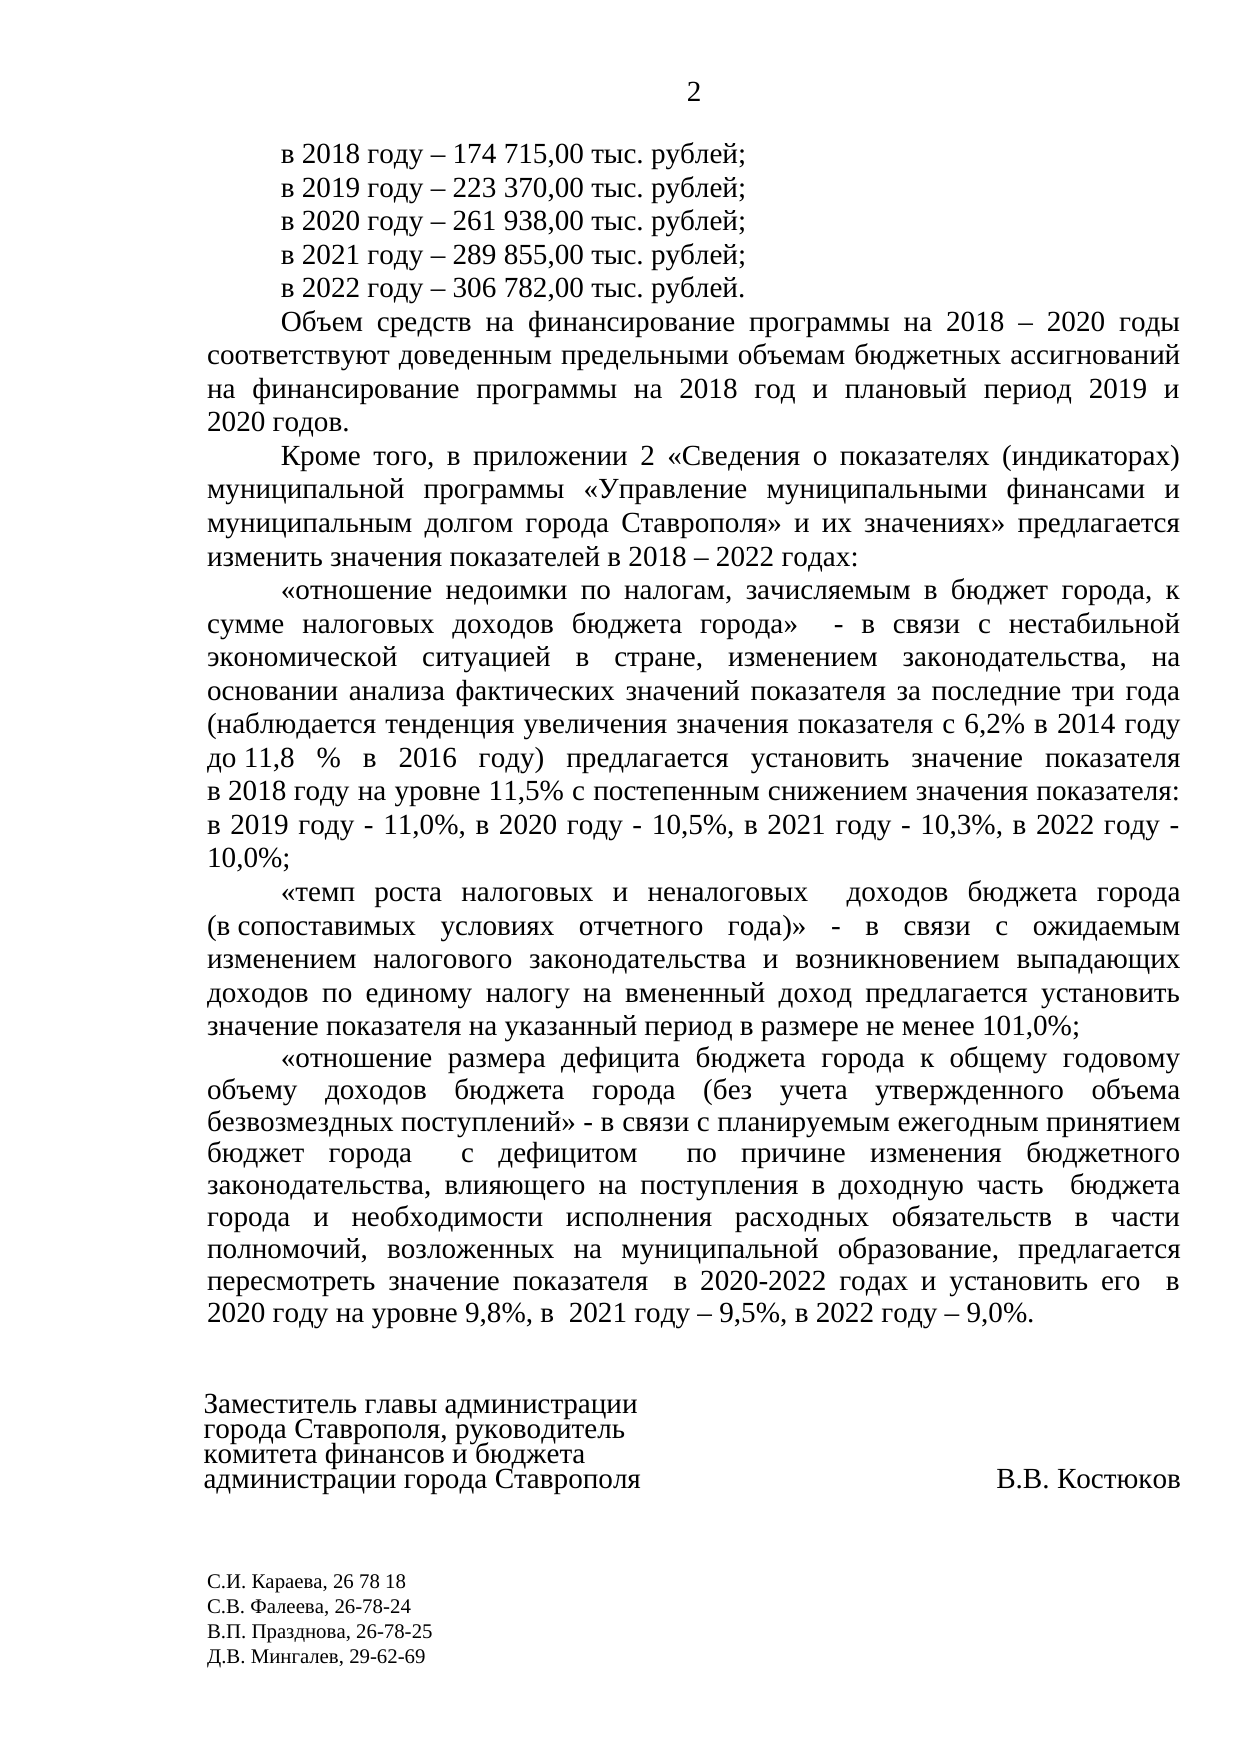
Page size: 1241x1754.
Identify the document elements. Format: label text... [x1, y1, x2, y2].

text «отношение размера дефицита бюджета города к общему годовому объему доходов бюджета города (без учета утвержденного объема безвозмездных поступлений» - в связи с планируемым ежегодным принятием бюджет города с дефицитом по причине изменения бюджетного законодательства, влияющего на поступления в доходную часть бюджета города и необходимости исполнения расходных обязательств в части полномочий, возложенных на муниципальной образование, предлагается пересмотреть значение показателя в 2020-2022 годах и установить его в 2020 году на уровне 9,8%, в 2021 году – 9,5%, в 2022 году – 9,0%. [207, 1042, 1181, 1328]
table_header Заместитель главы администрации города Ставрополя, руководитель комитета финансов и бюджета администрации города Ставрополя [192, 1394, 780, 1519]
text в 2021 году – 289 855,00 тыс. рублей; [207, 237, 1181, 270]
text С.В. Фалеева, 26-78-24 [207, 1594, 1181, 1619]
table_header В.В. Костюков [780, 1394, 1192, 1519]
text «темп роста налоговых и неналоговых доходов бюджета города (в сопоставимых условиях отчетного года)» - в связи с ожидаемым изменением налогового законодательства и возникновением выпадающих доходов по единому налогу на вмененный доход предлагается установить значение показателя на указанный период в размере не менее 101,0%; [207, 874, 1181, 1042]
text в 2019 году – 223 370,00 тыс. рублей; [207, 170, 1181, 203]
text В.П. Празднова, 26-78-25 [207, 1619, 1181, 1644]
text в 2018 году – 174 715,00 тыс. рублей; [207, 136, 1181, 170]
text С.И. Караева, 26 78 18 [207, 1569, 1181, 1594]
text в 2022 году – 306 782,00 тыс. рублей. [207, 270, 1181, 304]
text в 2020 году – 261 938,00 тыс. рублей; [207, 203, 1181, 237]
text «отношение недоимки по налогам, зачисляемым в бюджет города, к сумме налоговых доходов бюджета города» - в связи с нестабильной экономической ситуацией в стране, изменением законодательства, на основании анализа фактических значений показателя за последние три года (наблюдается тенденция увеличения значения показателя с 6,2% в 2014 году до 11,8 % в 2016 году) предлагается установить значение показателя в 2018 году на уровне 11,5% с постепенным снижением значения показателя: в 2019 году - 11,0%, в 2020 году - 10,5%, в 2021 году - 10,3%, в 2022 году - 10,0%; [207, 572, 1181, 874]
text Кроме того, в приложении 2 «Сведения о показателях (индикаторах) муниципальной программы «Управление муниципальными финансами и муниципальным долгом города Ставрополя» и их значениях» предлагается изменить значения показателей в 2018 – 2022 годах: [207, 438, 1181, 572]
text Объем средств на финансирование программы на 2018 – 2020 годы соответствуют доведенным предельными объемам бюджетных ассигнований на финансирование программы на 2018 год и плановый период 2019 и 2020 годов. [207, 304, 1181, 438]
text Д.В. Мингалев, 29-62-69 [207, 1644, 1181, 1669]
